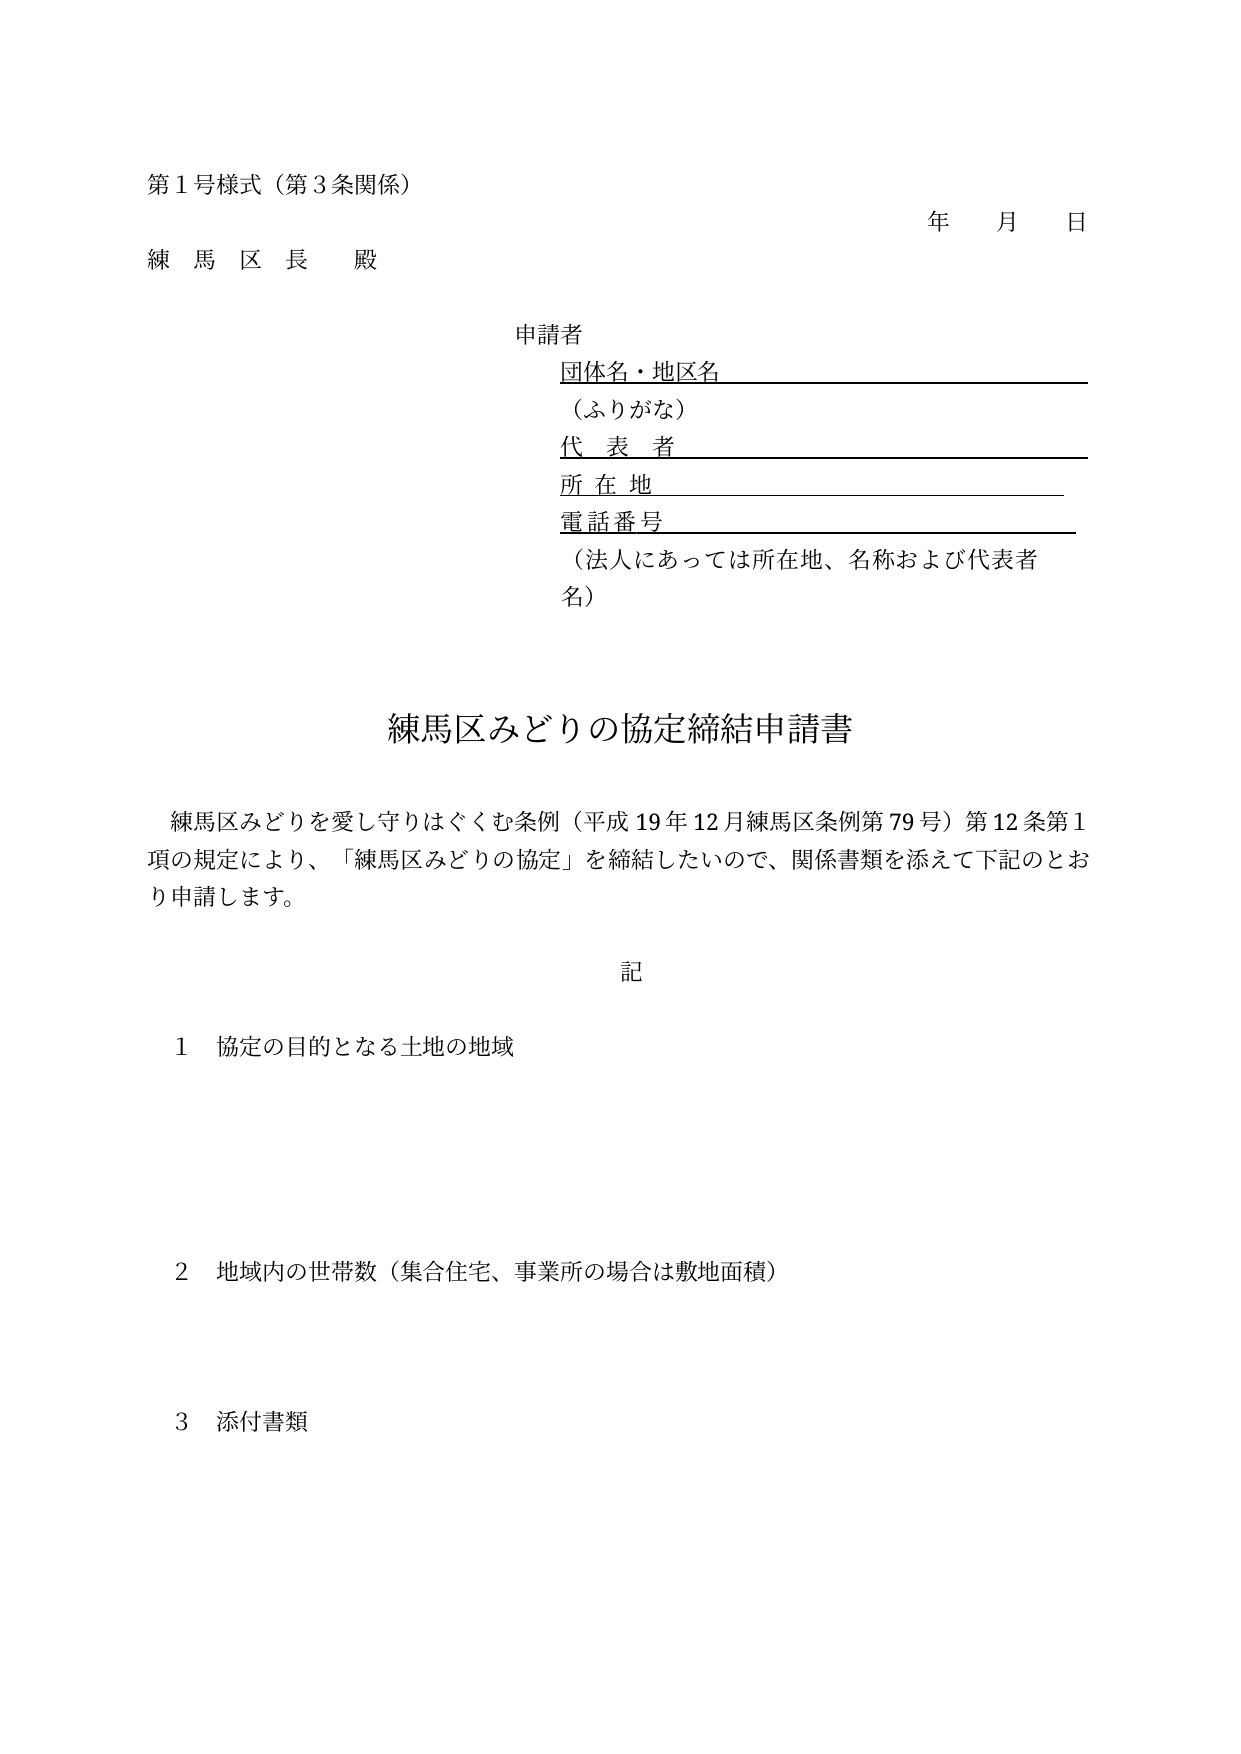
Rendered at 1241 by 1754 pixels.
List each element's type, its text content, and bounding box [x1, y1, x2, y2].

subtitle 記 [148, 952, 1092, 989]
text 代 表 者 [148, 427, 1092, 464]
text 所在地 [148, 464, 1092, 502]
text ２ 地域内の世帯数（集合住宅、事業所の場合は敷地面積） [148, 1252, 1092, 1289]
text １ 協定の目的となる土地の地域 [148, 1027, 1092, 1064]
text （ふりがな） [148, 389, 1092, 427]
text 申請者 [148, 314, 1092, 352]
text 練馬区みどりを愛し守りはぐくむ条例（平成19年12月練馬区条例第79号）第12条第１項の規定により、「練馬区みどりの協定」を締結したいので、関係書類を添えて下記のとおり申請します。 [148, 802, 1092, 914]
text 練 馬 区 長 殿 [148, 239, 1092, 277]
text 団体名・地区名 [148, 352, 1092, 389]
text （法人にあっては所在地、名称および代表者名） [561, 539, 1039, 614]
text ３ 添付書類 [148, 1402, 1092, 1439]
text 年 月 日 [841, 202, 1088, 239]
text 練馬区みどりの協定締結申請書 [148, 689, 1092, 764]
text 電話番号 [148, 502, 1092, 539]
text 第１号様式（第３条関係） [148, 164, 1092, 202]
